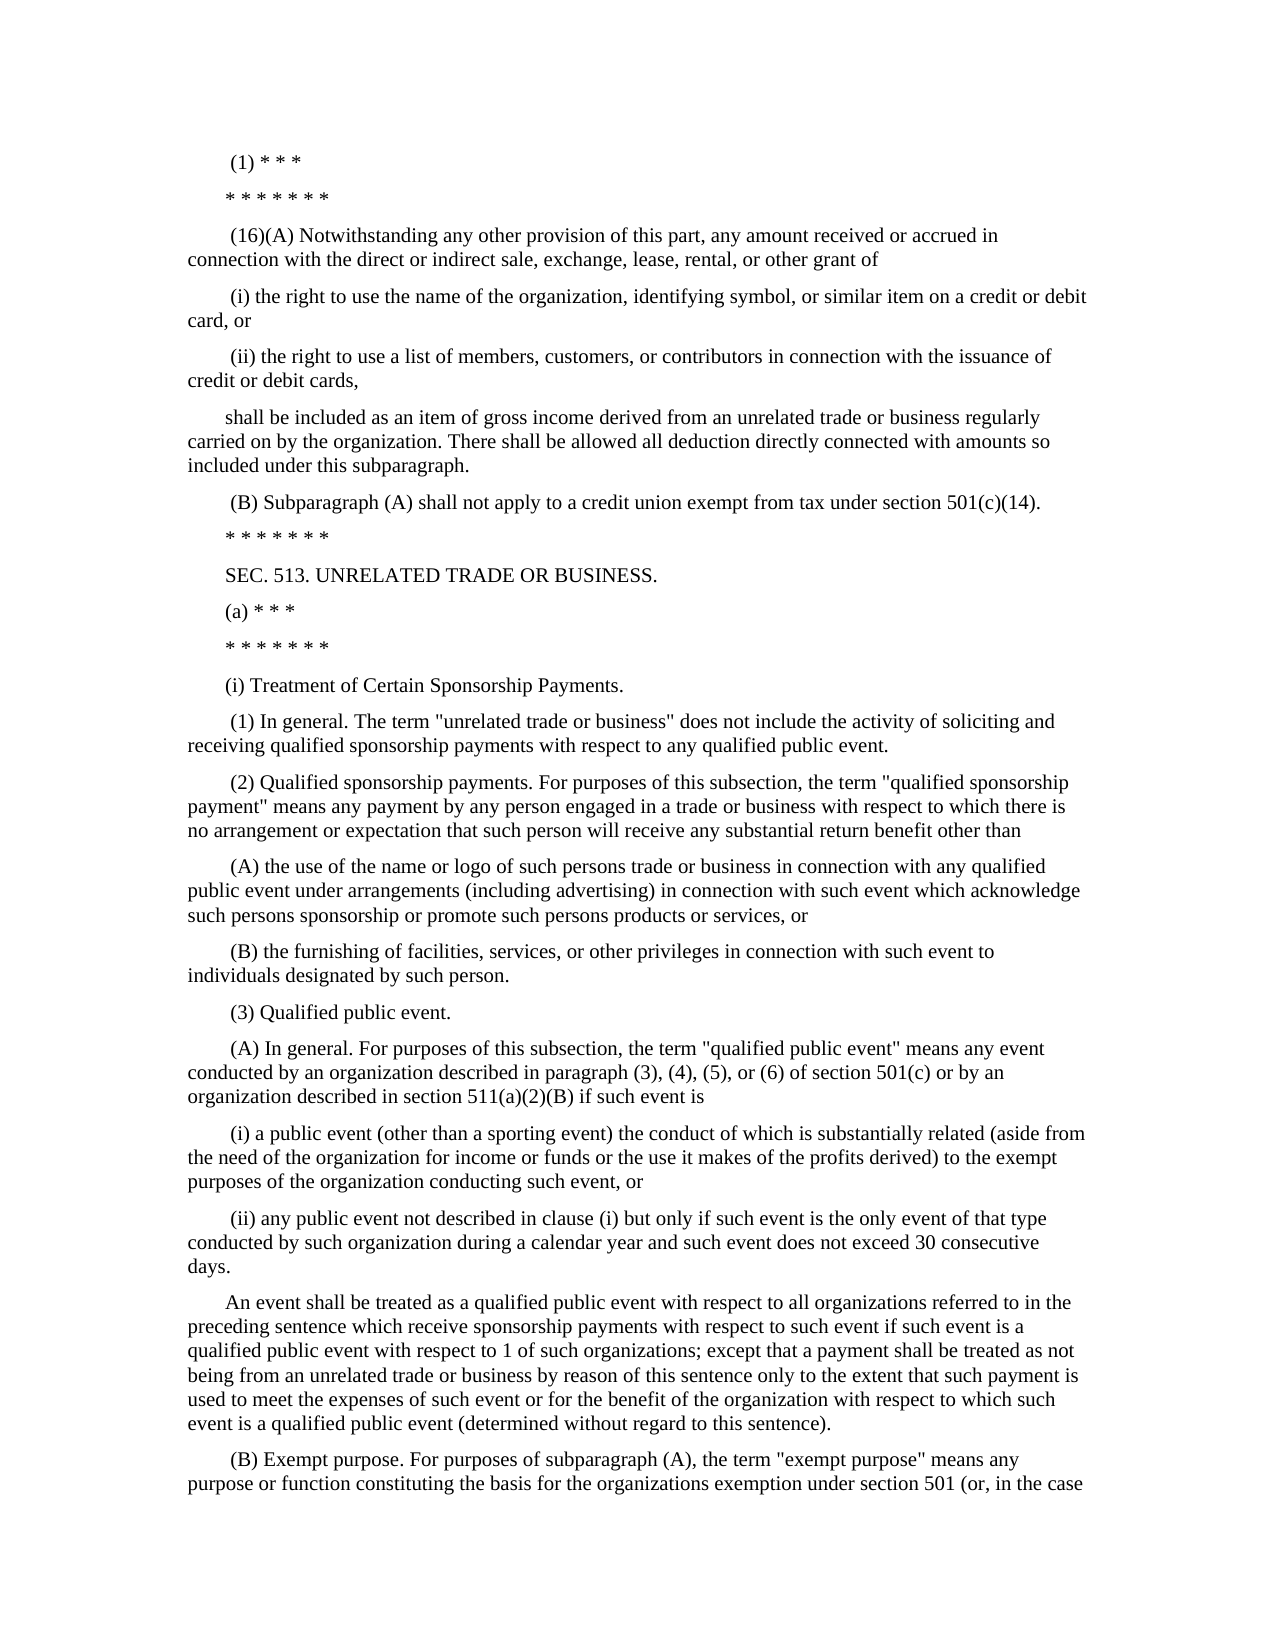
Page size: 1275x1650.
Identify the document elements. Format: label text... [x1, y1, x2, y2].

text (ii) any public event not described in clause (i) but only if such event is the only event of that type conducted by such organization during a calendar year and such event does not exceed 30 consecutive days. [187, 1206, 1087, 1278]
text (1) In general. The term "unrelated trade or business" does not include the activity of soliciting and receiving qualified sponsorship payments with respect to any qualified public event. [187, 709, 1087, 757]
text * * * * * * * [187, 526, 1087, 550]
text * * * * * * * [187, 636, 1087, 660]
text (ii) the right to use a list of members, customers, or contributors in connection with the issuance of credit or debit cards, [187, 344, 1087, 392]
text (3) Qualified public event. [187, 1000, 1087, 1024]
text (i) a public event (other than a sporting event) the conduct of which is substantially related (aside from the need of the organization for income or funds or the use it makes of the profits derived) to the exempt purposes of the organization conducting such event, or [187, 1121, 1087, 1193]
text (1) * * * [187, 150, 1087, 174]
text * * * * * * * [187, 187, 1087, 211]
text (i) Treatment of Certain Sponsorship Payments. [187, 672, 1087, 697]
text (A) In general. For purposes of this subsection, the term "qualified public event" means any event conducted by an organization described in paragraph (3), (4), (5), or (6) of section 501(c) or by an organization described in section 511(a)(2)(B) if such event is [187, 1036, 1087, 1108]
text (B) Subparagraph (A) shall not apply to a credit union exempt from tax under section 501(c)(14). [187, 490, 1087, 514]
text (B) the furnishing of facilities, services, or other privileges in connection with such event to individuals designated by such person. [187, 939, 1087, 987]
text (A) the use of the name or logo of such persons trade or business in connection with any qualified public event under arrangements (including advertising) in connection with such event which acknowledge such persons sponsorship or promote such persons products or services, or [187, 854, 1087, 927]
text shall be included as an item of gross income derived from an unrelated trade or business regularly carried on by the organization. There shall be allowed all deduction directly connected with amounts so included under this subparagraph. [187, 405, 1087, 477]
text (2) Qualified sponsorship payments. For purposes of this subsection, the term "qualified sponsorship payment" means any payment by any person engaged in a trade or business with respect to which there is no arrangement or expectation that such person will receive any substantial return benefit other than [187, 770, 1087, 842]
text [187, 1447, 1087, 1495]
text (16)(A) Notwithstanding any other provision of this part, any amount received or accrued in connection with the direct or indirect sale, exchange, lease, rental, or other grant of [187, 223, 1087, 271]
text SEC. 513. UNRELATED TRADE OR BUSINESS. [187, 563, 1087, 587]
text (a) * * * [187, 599, 1087, 623]
text (i) the right to use the name of the organization, identifying symbol, or similar item on a credit or debit card, or [187, 284, 1087, 332]
text An event shall be treated as a qualified public event with respect to all organizations referred to in the preceding sentence which receive sponsorship payments with respect to such event if such event is a qualified public event with respect to 1 of such organizations; except that a payment shall be treated as not being from an unrelated trade or business by reason of this sentence only to the extent that such payment is used to meet the expenses of such event or for the benefit of the organization with respect to which such event is a qualified public event (determined without regard to this sentence). [187, 1290, 1087, 1435]
